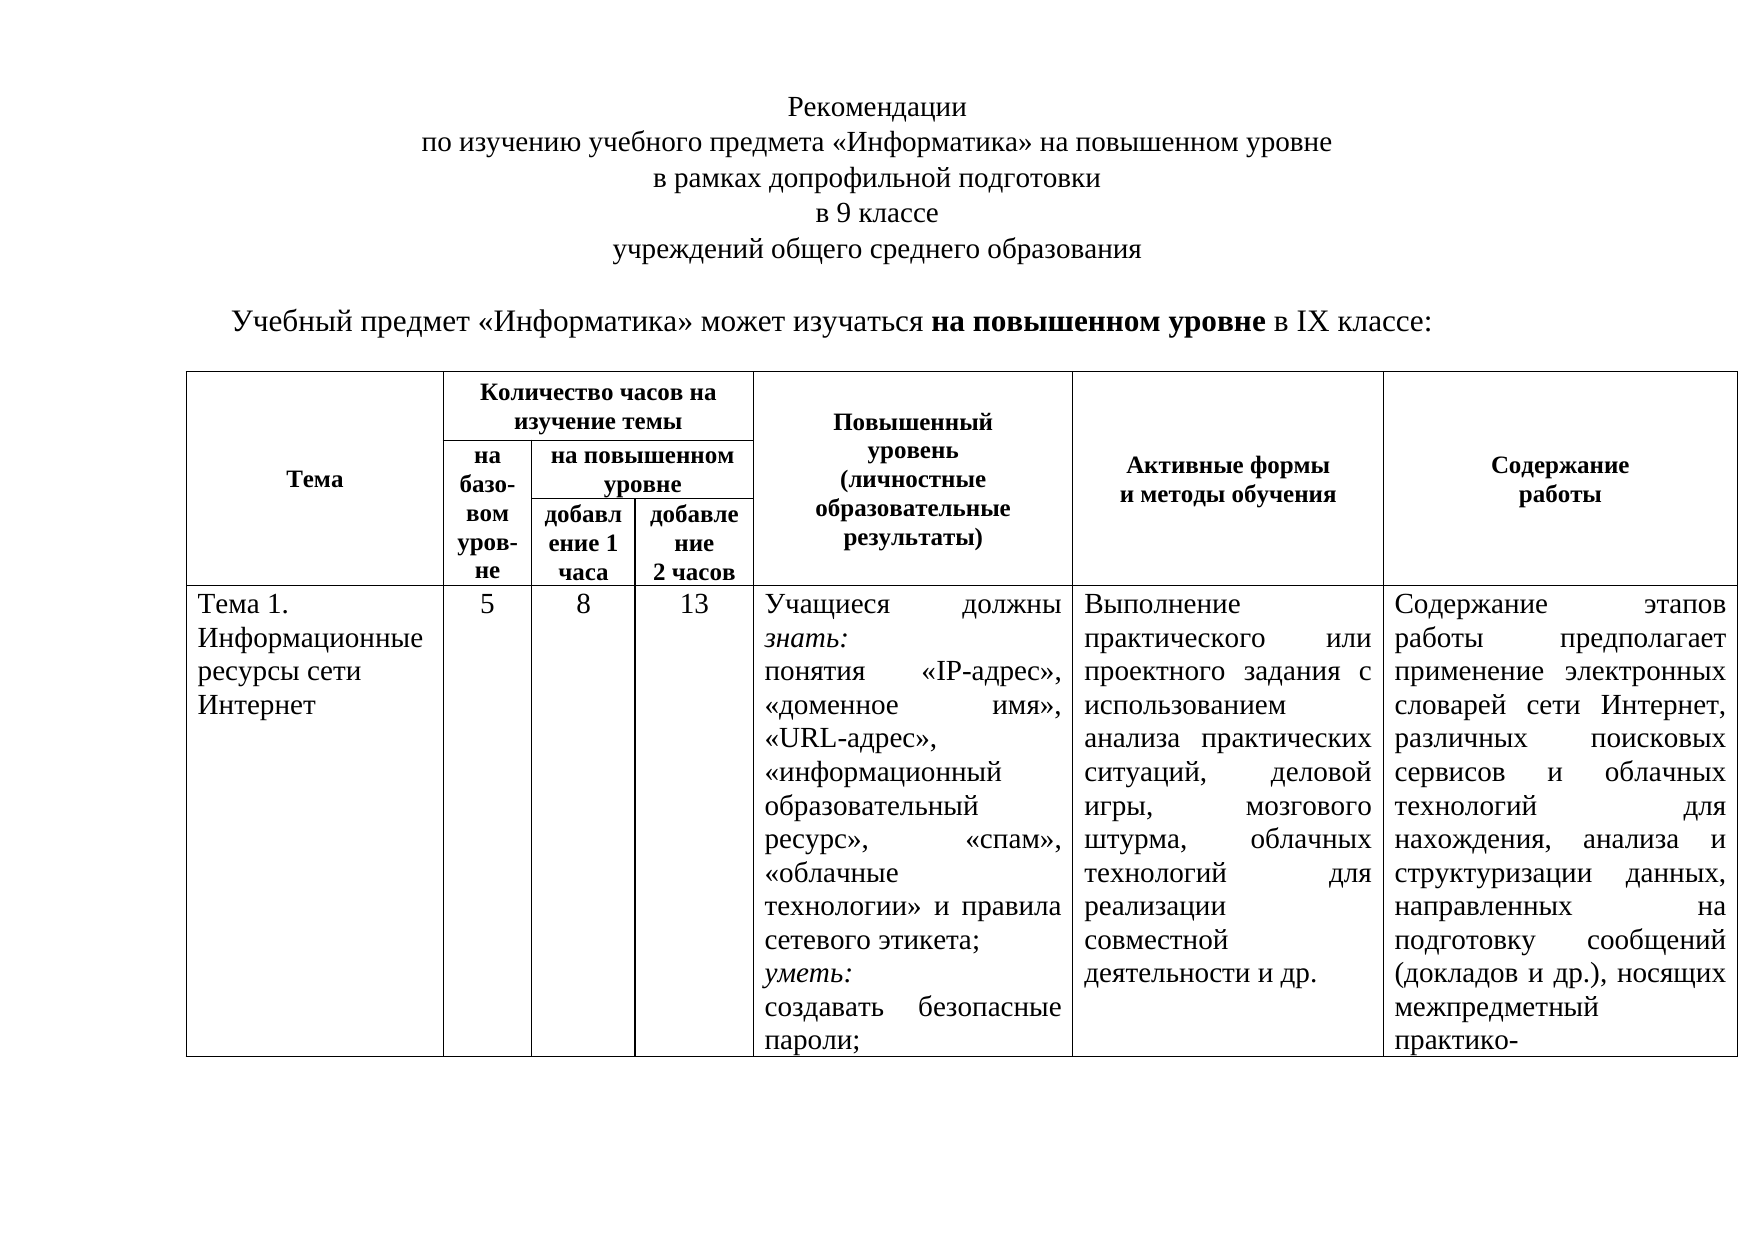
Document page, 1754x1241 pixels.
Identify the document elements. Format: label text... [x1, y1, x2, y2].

table_header Повышенный уровень (личностные образовательные результаты) [754, 372, 1072, 585]
table_cell 13 [636, 586, 753, 1056]
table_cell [187, 586, 443, 1056]
table_cell добавление 2 часов [636, 499, 753, 585]
table_cell добавление 1 часа [532, 499, 634, 585]
table_cell 8 [532, 586, 634, 1056]
table_cell на базо-вом уров-не [444, 441, 531, 585]
table_header Содержание работы [1384, 372, 1737, 585]
table_cell на повышенном уровне [532, 441, 753, 498]
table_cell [1073, 586, 1383, 1056]
table_header Активные формы и методы обучения [1073, 372, 1383, 585]
text Учебный предмет «Информатика» может изучаться на повышенном уровне в IX классе: [137, 302, 1636, 338]
table_cell 5 [444, 586, 531, 1056]
text Рекомендации по изучению учебного предмета «Информатика» на повышенном уровне в рамках допрофильной подготовки [118, 89, 1636, 193]
table_header Тема [187, 372, 443, 585]
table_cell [1384, 586, 1737, 1056]
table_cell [754, 586, 1072, 1056]
table_header Количество часов на изучение темы [444, 372, 753, 439]
text в 9 классе учреждений общего среднего образования [118, 195, 1636, 264]
